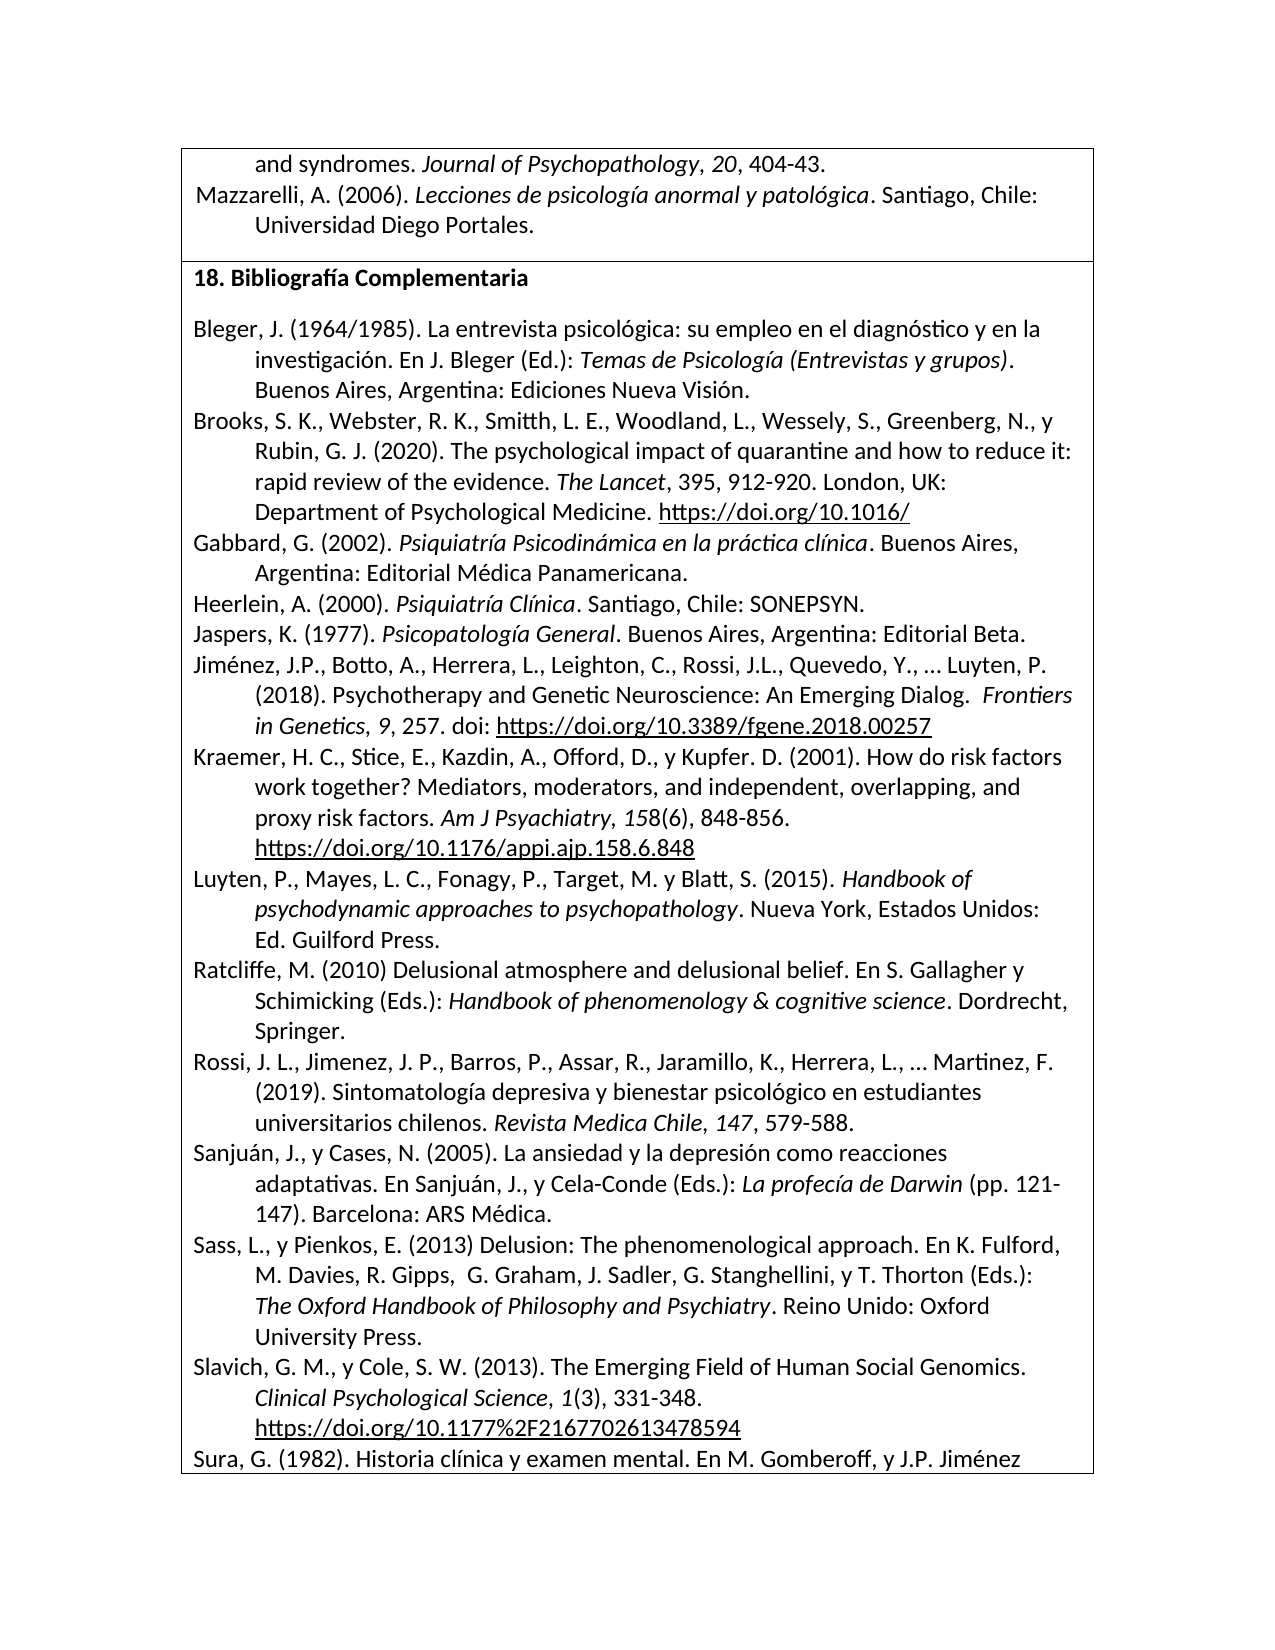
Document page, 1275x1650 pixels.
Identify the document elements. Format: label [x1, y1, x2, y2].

table_cell [182, 262, 1093, 1473]
table_cell [182, 149, 1093, 261]
